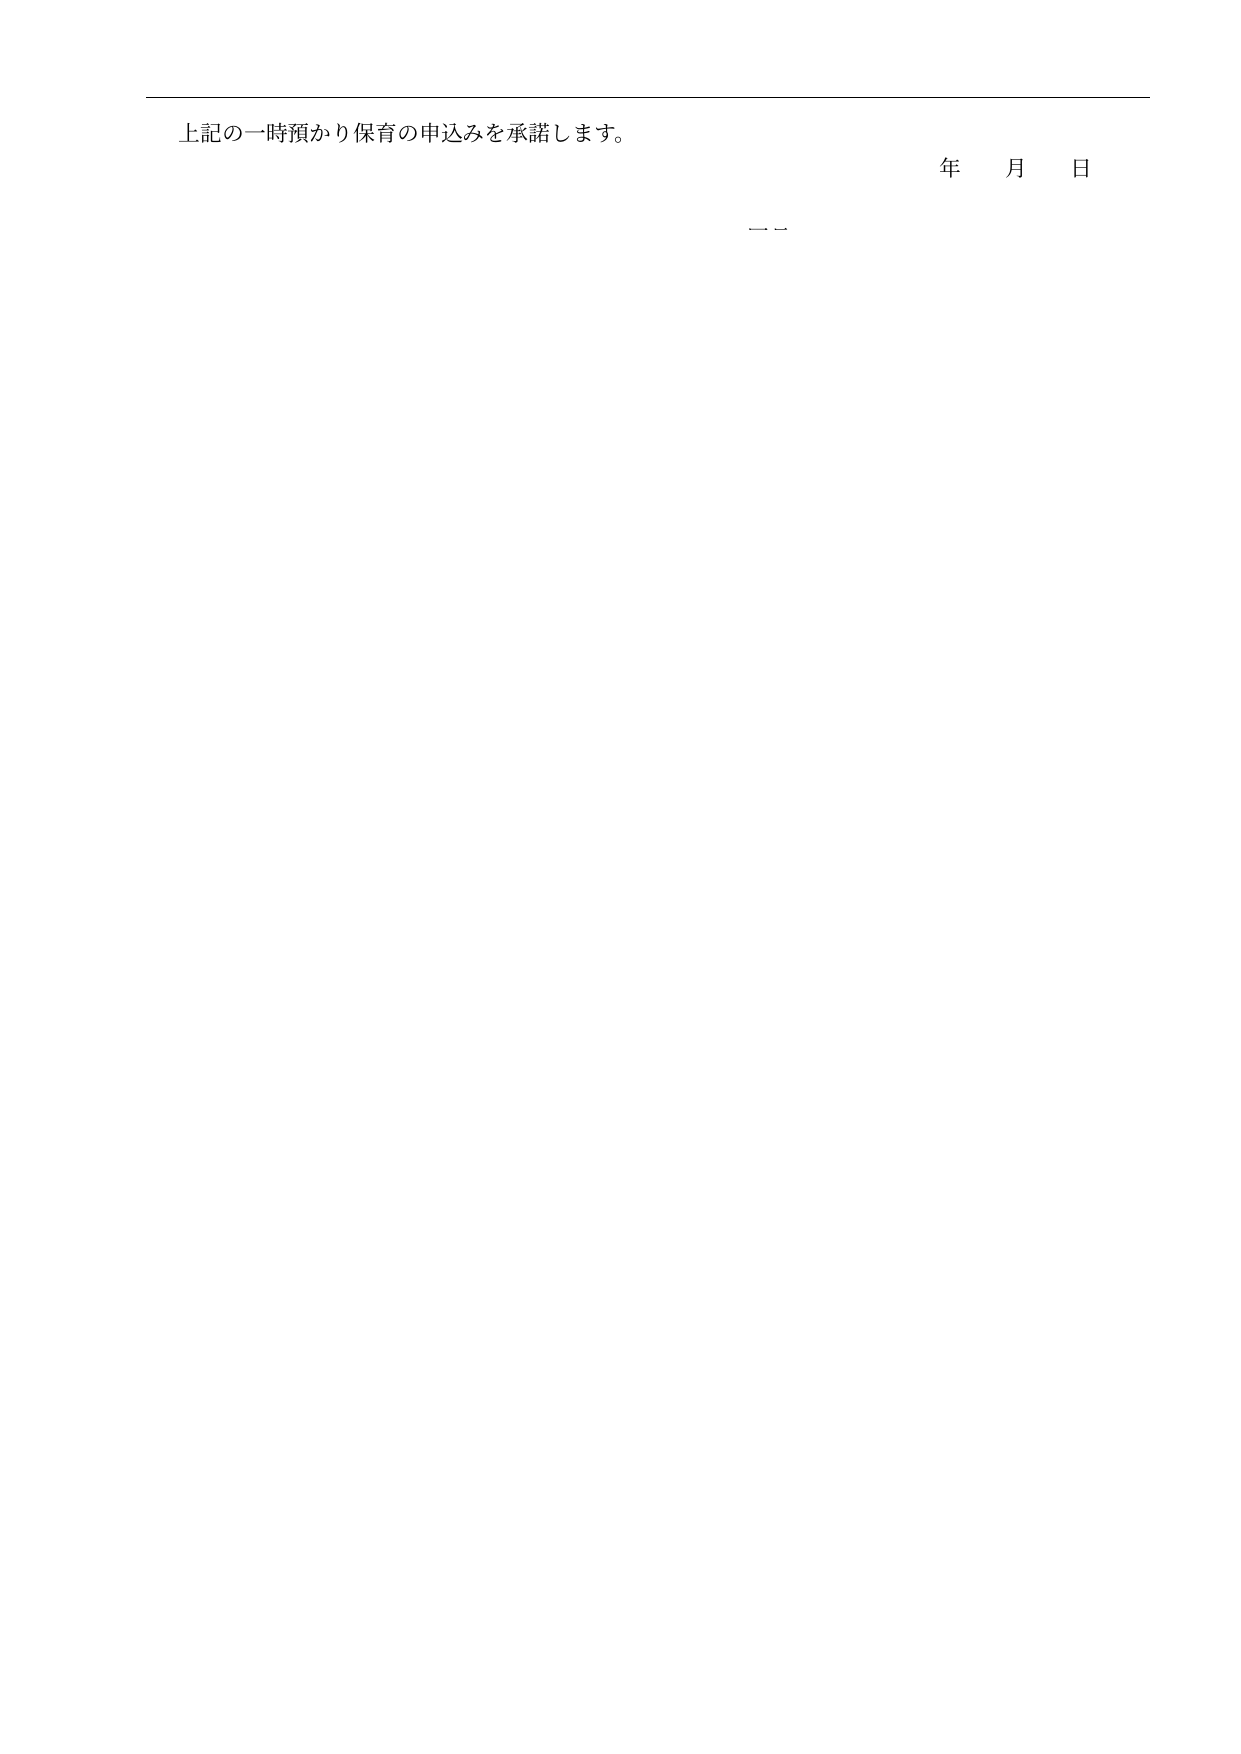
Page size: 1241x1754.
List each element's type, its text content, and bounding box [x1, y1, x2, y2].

table_cell 上記の一時預かり保育の申込みを承諾します。 年 月 日 園長 [146, 98, 1150, 229]
